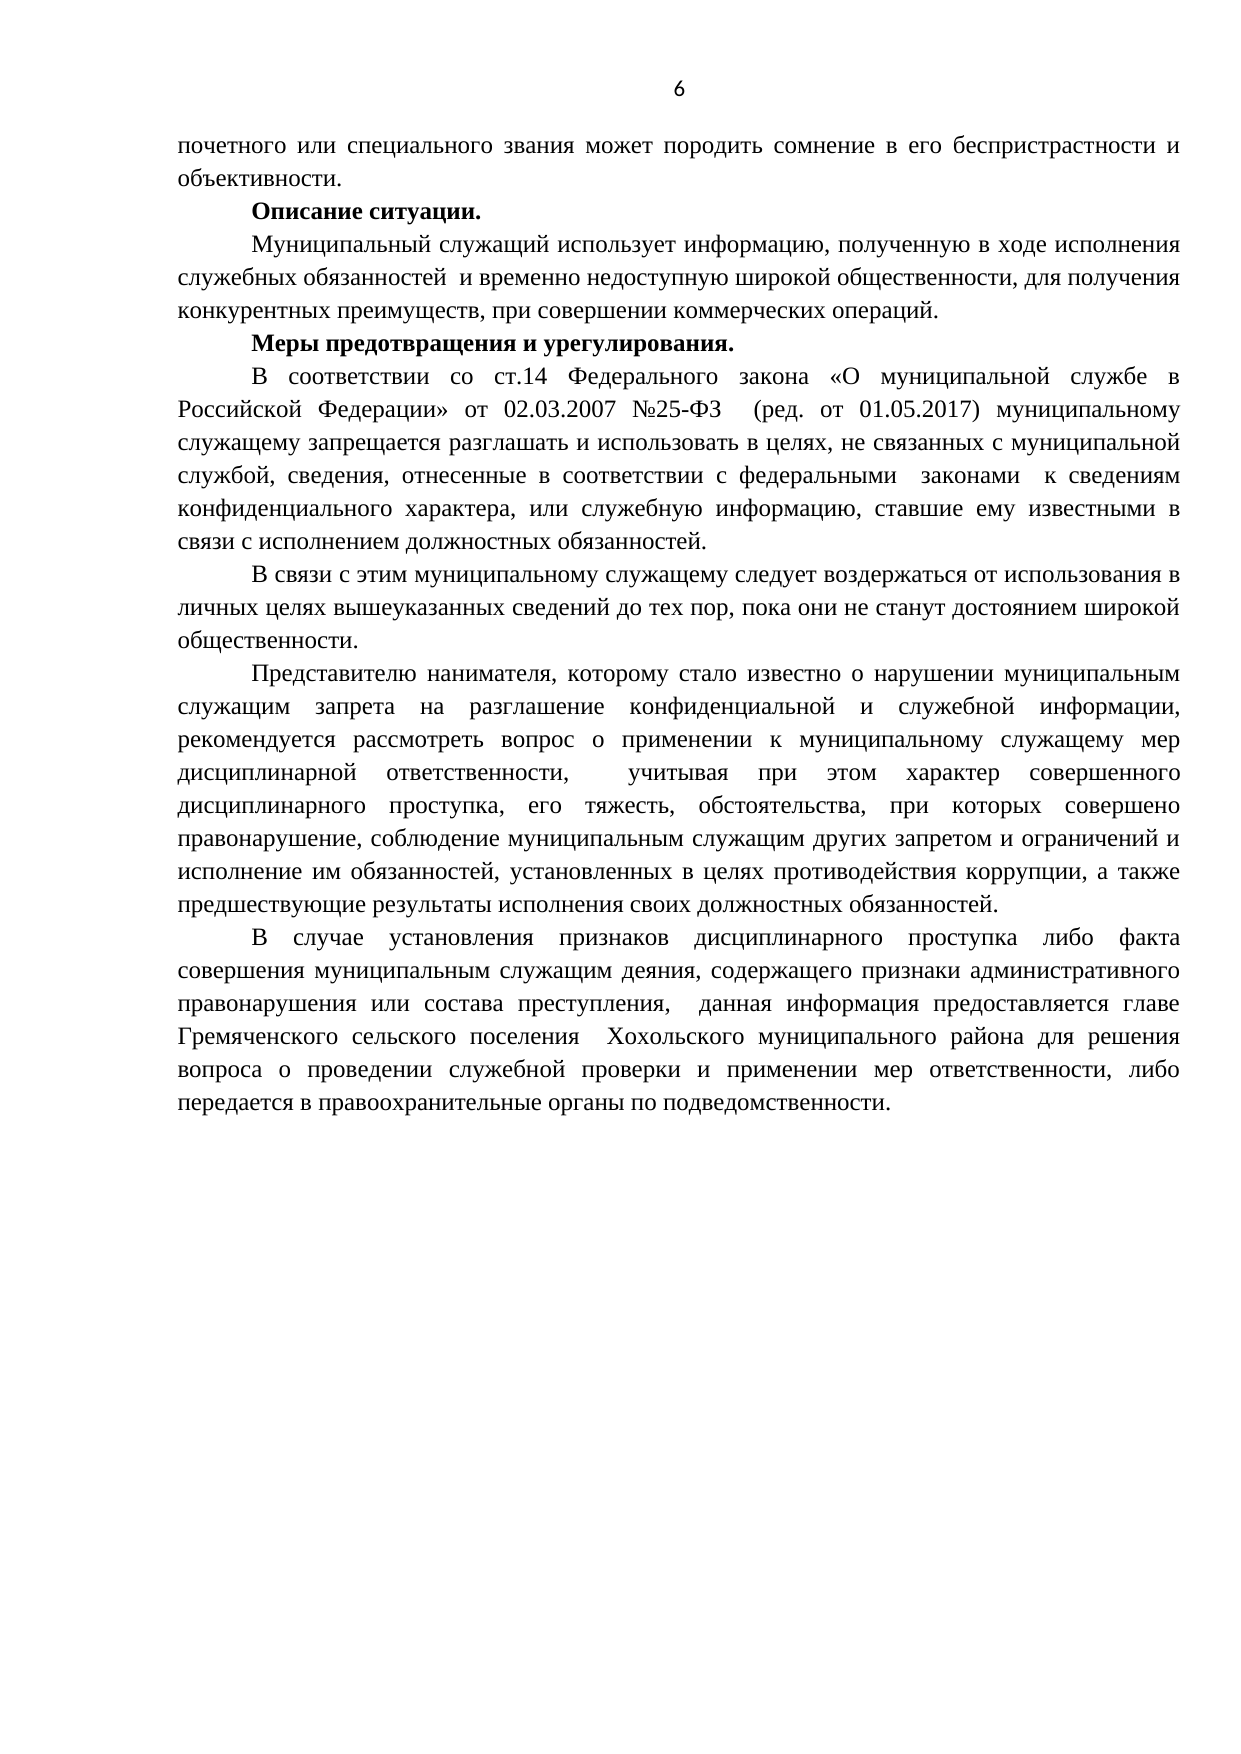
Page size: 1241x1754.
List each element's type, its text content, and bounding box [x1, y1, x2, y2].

list Муниципальный служащий использует информацию, полученную в ходе исполнения служебных обязанностей и временно недоступную широкой общественности, для получения конкурентных преимуществ, при совершении коммерческих операций. [177, 229, 1181, 324]
list В соответствии со ст.14 Федерального закона «О муниципальной службе в Российской Федерации» от 02.03.2007 №25-ФЗ (ред. от 01.05.2017) муниципальному служащему запрещается разглашать и использовать в целях, не связанных с муниципальной службой, сведения, отнесенные в соответствии с федеральными законами к сведениям конфиденциального характера, или служебную информацию, ставшие ему известными в связи с исполнением должностных обязанностей. [177, 361, 1181, 555]
list Меры предотвращения и урегулирования. [177, 328, 1181, 357]
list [177, 130, 1181, 192]
list Представителю нанимателя, которому стало известно о нарушении муниципальным служащим запрета на разглашение конфиденциальной и служебной информации, рекомендуется рассмотреть вопрос о применении к муниципальному служащему мер дисциплинарной ответственности, учитывая при этом характер совершенного дисциплинарного проступка, его тяжесть, обстоятельства, при которых совершено правонарушение, соблюдение муниципальным служащим других запретом и ограничений и исполнение им обязанностей, установленных в целях противодействия коррупции, а также предшествующие результаты исполнения своих должностных обязанностей. [177, 658, 1181, 918]
list В связи с этим муниципальному служащему следует воздержаться от использования в личных целях вышеуказанных сведений до тех пор, пока они не станут достоянием широкой общественности. [177, 559, 1181, 654]
list В случае установления признаков дисциплинарного проступка либо факта совершения муниципальным служащим деяния, содержащего признаки административного правонарушения или состава преступления, данная информация предоставляется главе Гремяченского сельского поселения Хохольского муниципального района для решения вопроса о проведении служебной проверки и применении мер ответственности, либо передается в правоохранительные органы по подведомственности. [177, 922, 1181, 1116]
list Описание ситуации. [177, 196, 1181, 225]
